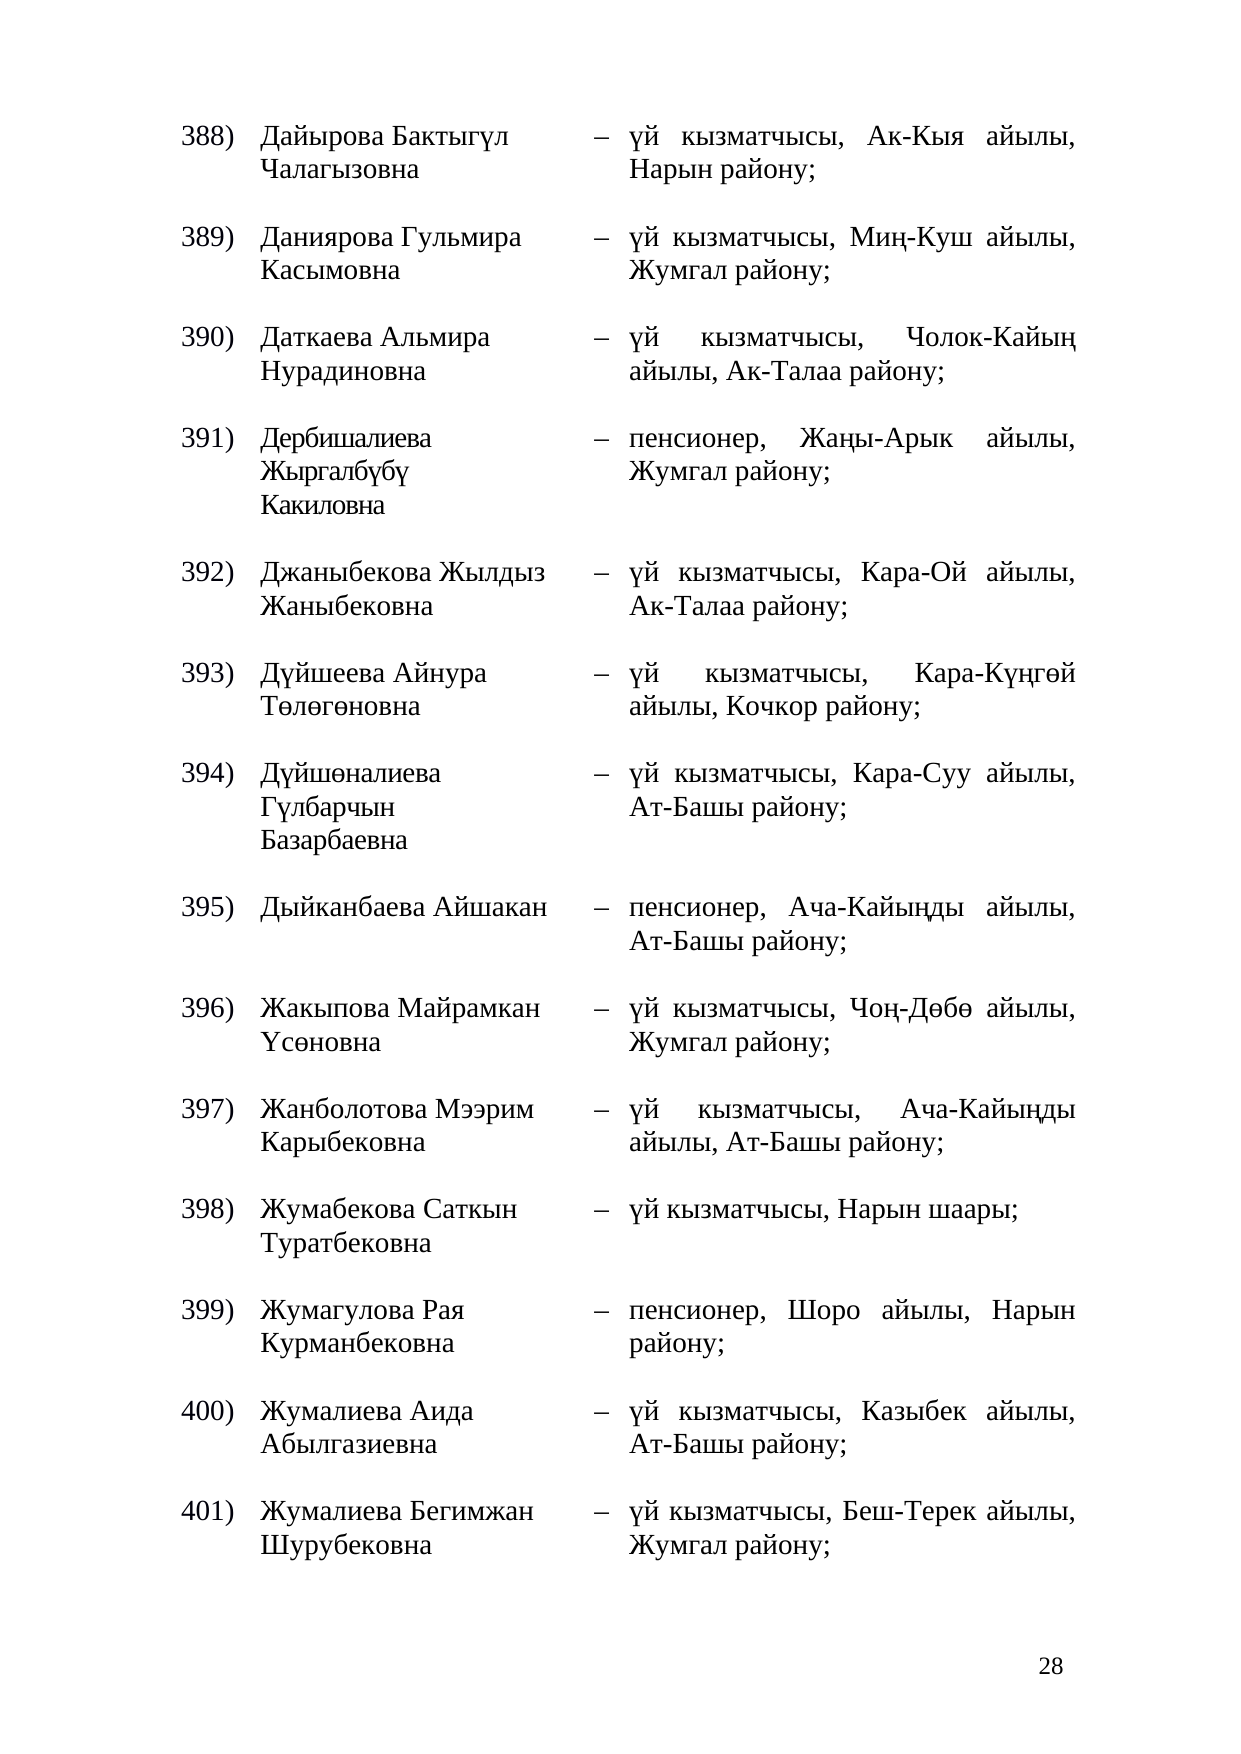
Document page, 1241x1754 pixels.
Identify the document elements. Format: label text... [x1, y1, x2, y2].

table_cell Жумабекова Саткын Туратбековна [251, 1191, 585, 1292]
table_cell үй кызматчысы, Кара-Суу айылы, Ат-Башы району; [620, 755, 1087, 889]
table_cell – [585, 420, 620, 554]
table_cell үй кызматчысы, Чоң-Дөбө айылы, Жумгал району; [620, 990, 1087, 1091]
table_cell пенсионер, Шоро айылы, Нарын району; [620, 1292, 1087, 1393]
table_cell [172, 755, 251, 889]
table_cell – [585, 1292, 620, 1393]
table_cell [172, 1091, 251, 1191]
table_cell үй кызматчысы, Ача-Кайыңды айылы, Ат-Башы району; [620, 1091, 1087, 1191]
table_cell – [585, 1393, 620, 1493]
table_cell Дүйшеева Айнура Төлөгөновна [251, 655, 585, 755]
table_cell Даткаева Альмира Нурадиновна [251, 319, 585, 420]
table_cell Жакыпова Майрамкан Үсөновна [251, 990, 585, 1091]
table_cell – [585, 1091, 620, 1191]
table_cell – [585, 990, 620, 1091]
table_cell – [585, 1191, 620, 1292]
table_cell [172, 1493, 251, 1594]
table_cell Дыйканбаева Айшакан [251, 890, 585, 990]
table_cell – [585, 554, 620, 655]
table_cell пенсионер, Жаңы-Арык айылы, Жумгал району; [620, 420, 1087, 554]
table_cell үй кызматчысы, Кара-Ой айылы, Ак-Талаа району; [620, 554, 1087, 655]
table_cell [172, 1393, 251, 1493]
table_cell үй кызматчысы, Чолок-Кайың айылы, Ак-Талаа району; [620, 319, 1087, 420]
table_cell пенсионер, Ача-Кайыңды айылы, Ат-Башы району; [620, 890, 1087, 990]
table_cell Дербишалиева Жыргалбүбү Какиловна [251, 420, 585, 554]
table_cell – [585, 655, 620, 755]
table_cell Даниярова Гульмира Касымовна [251, 219, 585, 319]
table_cell Жумагулова Рая Курманбековна [251, 1292, 585, 1393]
table_cell үй кызматчысы, Казыбек айылы, Ат-Башы району; [620, 1393, 1087, 1493]
table_cell үй кызматчысы, Кара-Күңгөй айылы, Кочкор району; [620, 655, 1087, 755]
table_cell Дайырова Бактыгүл Чалагызовна [251, 118, 585, 219]
table_cell [172, 1191, 251, 1292]
table_cell [172, 554, 251, 655]
table_cell [172, 990, 251, 1091]
table_cell – [585, 755, 620, 889]
table_cell [172, 319, 251, 420]
table_cell – [585, 219, 620, 319]
table_cell – [585, 319, 620, 420]
table_cell [172, 118, 251, 219]
table_cell [172, 219, 251, 319]
table_cell [172, 420, 251, 554]
table_cell [172, 890, 251, 990]
table_cell үй кызматчысы, Беш-Терек айылы, Жумгал району; [620, 1493, 1087, 1594]
table_cell – [585, 118, 620, 219]
table_cell [172, 655, 251, 755]
table_cell Жумалиева Бегимжан Шурубековна [251, 1493, 585, 1594]
table_cell Дүйшөналиева Гүлбарчын Базарбаевна [251, 755, 585, 889]
table_cell Жанболотова Мээрим Карыбековна [251, 1091, 585, 1191]
table_cell [172, 1292, 251, 1393]
table_cell Жумалиева Аида Абылгазиевна [251, 1393, 585, 1493]
table_cell үй кызматчысы, Нарын шаары; [620, 1191, 1087, 1292]
table_cell – [585, 890, 620, 990]
table_cell үй кызматчысы, Миң-Куш айылы, Жумгал району; [620, 219, 1087, 319]
table_cell – [585, 1493, 620, 1594]
table_cell Джаныбекова Жылдыз Жаныбековна [251, 554, 585, 655]
table_cell үй кызматчысы, Ак-Кыя айылы, Нарын району; [620, 118, 1087, 219]
